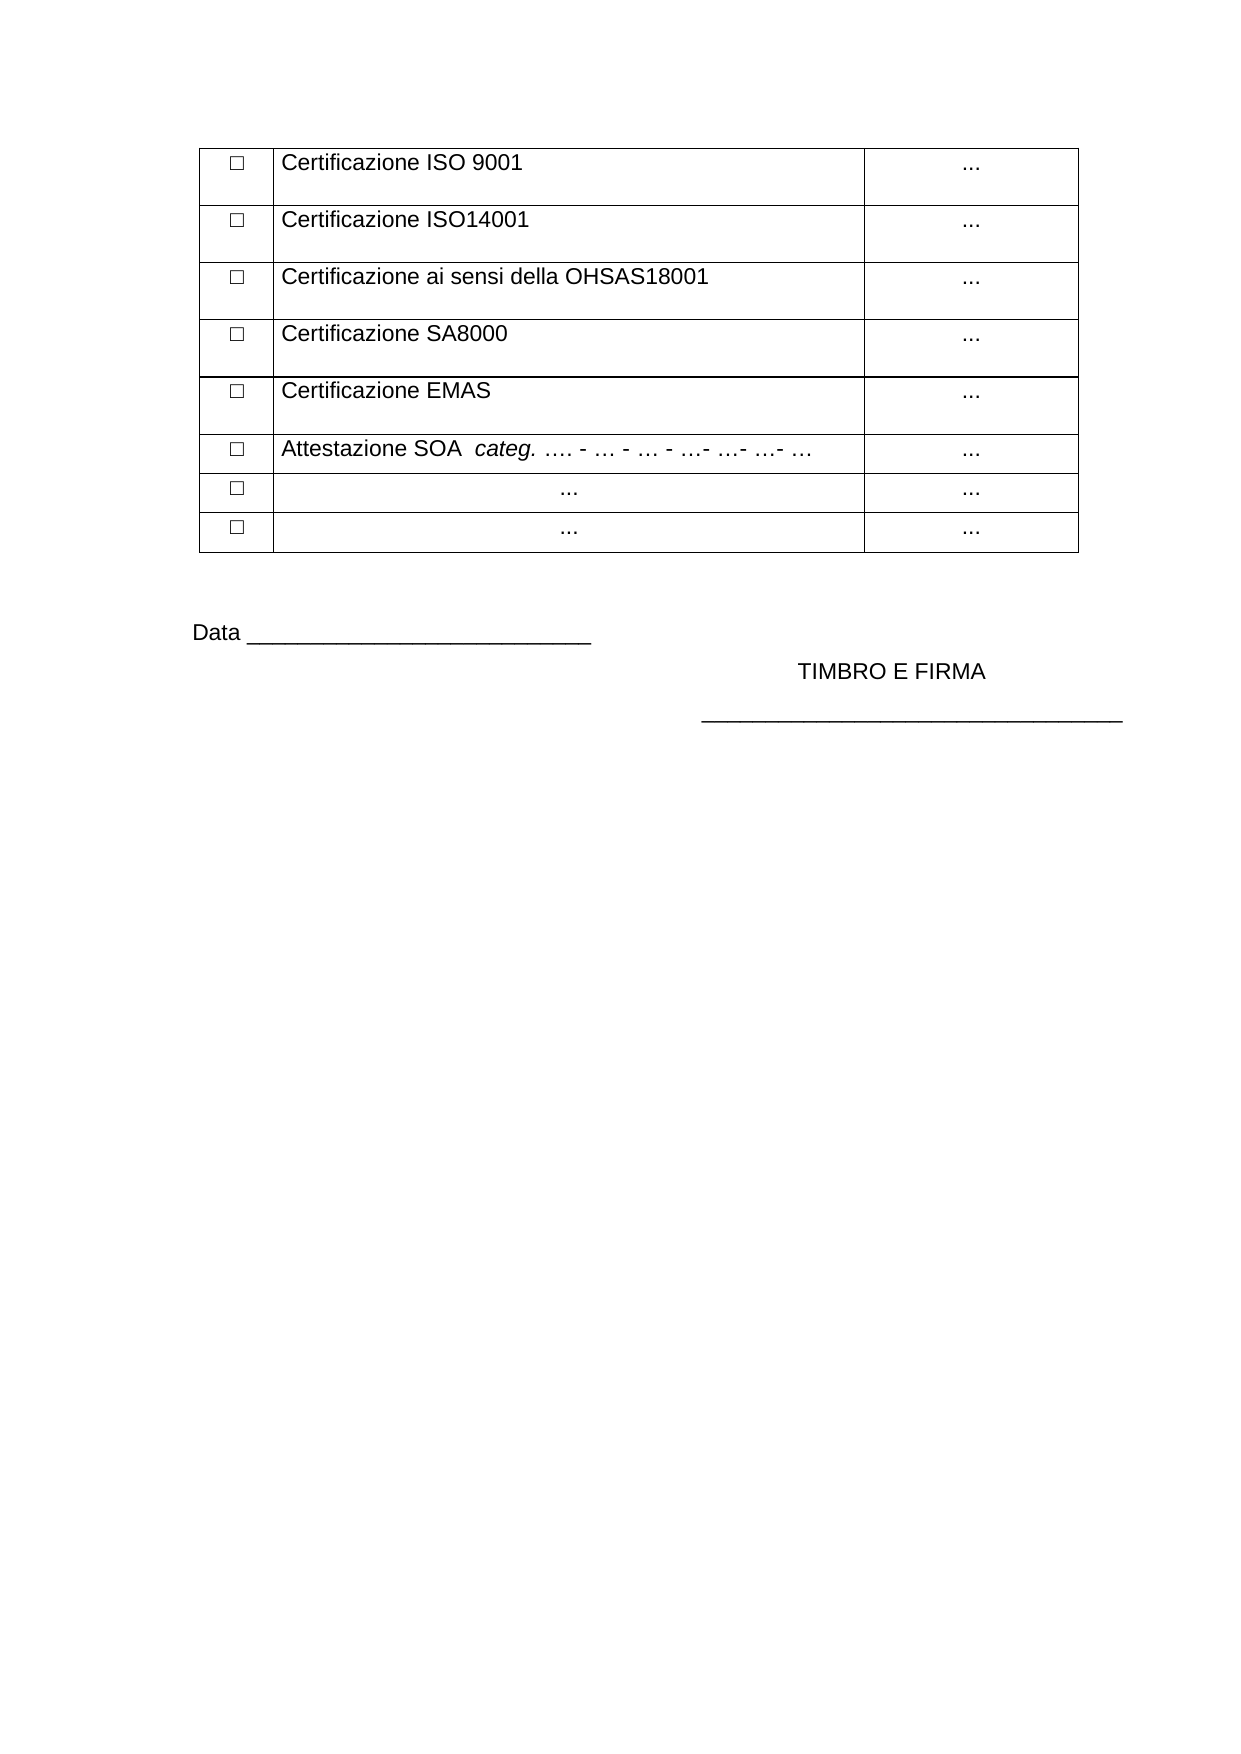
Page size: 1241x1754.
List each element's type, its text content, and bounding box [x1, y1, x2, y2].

table_cell Certificazione ISO14001 [274, 206, 864, 262]
table_cell ... [865, 149, 1078, 205]
table_cell ... [865, 263, 1078, 319]
table_cell ... [865, 474, 1078, 512]
table_cell Certificazione ISO 9001 [274, 149, 864, 205]
table_cell □ [200, 435, 273, 473]
table_cell □ [200, 474, 273, 512]
table_cell Certificazione ai sensi della OHSAS18001 [274, 263, 864, 319]
table_cell ... [274, 474, 864, 512]
table_cell □ [200, 320, 273, 376]
table_cell Certificazione EMAS [274, 378, 864, 433]
table_cell ... [865, 206, 1078, 262]
table_cell □ [200, 378, 273, 433]
table_cell Certificazione SA8000 [274, 320, 864, 376]
table_cell ... [865, 435, 1078, 473]
table_cell Attestazione SOA categ. …. - … - … - …- …- …- … [274, 435, 864, 473]
table_cell ... [274, 513, 864, 552]
table_cell □ [200, 263, 273, 319]
table_cell □ [200, 206, 273, 262]
table_cell □ [200, 149, 273, 205]
table_cell ... [865, 513, 1078, 552]
table_cell ... [865, 378, 1078, 433]
text Data ___________________________ [192, 618, 1122, 645]
table_cell □ [200, 513, 273, 552]
text TIMBRO E FIRMA [782, 658, 1122, 684]
text _________________________________ [192, 697, 1122, 724]
table_cell ... [865, 320, 1078, 376]
